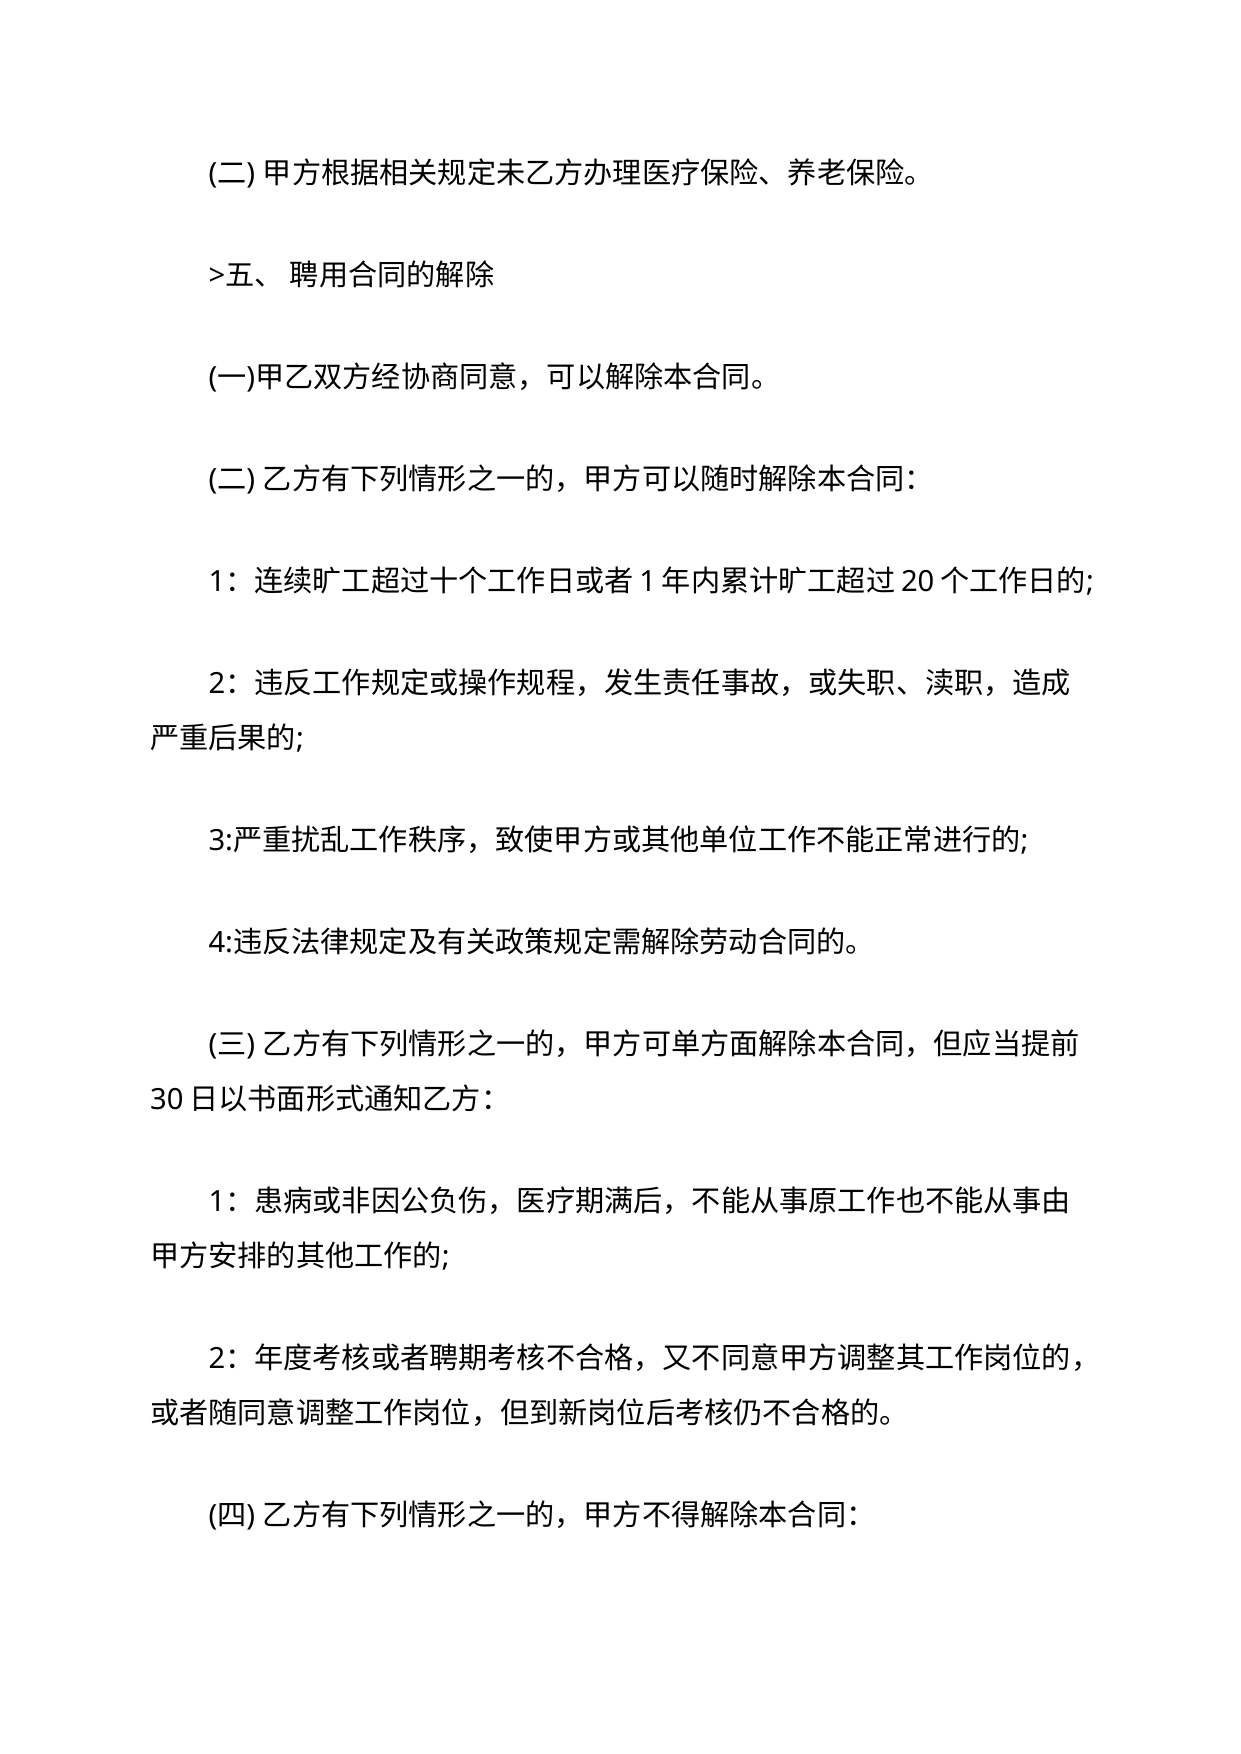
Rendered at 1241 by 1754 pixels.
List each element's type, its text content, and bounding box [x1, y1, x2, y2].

text 1：患病或非因公负伤，医疗期满后，不能从事原工作也不能从事由甲方安排的其他工作的; [150, 1178, 1090, 1275]
text 3:严重扰乱工作秩序，致使甲方或其他单位工作不能正常进行的; [150, 817, 1090, 859]
text (一)甲乙双方经协商同意，可以解除本合同。 [150, 354, 1090, 396]
text 4:违反法律规定及有关政策规定需解除劳动合同的。 [150, 919, 1090, 961]
text 2：年度考核或者聘期考核不合格，又不同意甲方调整其工作岗位的，或者随同意调整工作岗位，但到新岗位后考核仍不合格的。 [150, 1335, 1090, 1432]
text 2：违反工作规定或操作规程，发生责任事故，或失职、渎职，造成严重后果的; [150, 660, 1090, 757]
text 1：连续旷工超过十个工作日或者1年内累计旷工超过20个工作日的; [150, 558, 1090, 600]
text (二) 甲方根据相关规定未乙方办理医疗保险、养老保险。 [150, 150, 1090, 192]
text (三) 乙方有下列情形之一的，甲方可单方面解除本合同，但应当提前30日以书面形式通知乙方： [150, 1021, 1090, 1118]
text (二) 乙方有下列情形之一的，甲方可以随时解除本合同： [150, 456, 1090, 498]
text >五、 聘用合同的解除 [150, 252, 1090, 294]
text (四) 乙方有下列情形之一的，甲方不得解除本合同： [150, 1492, 1090, 1534]
